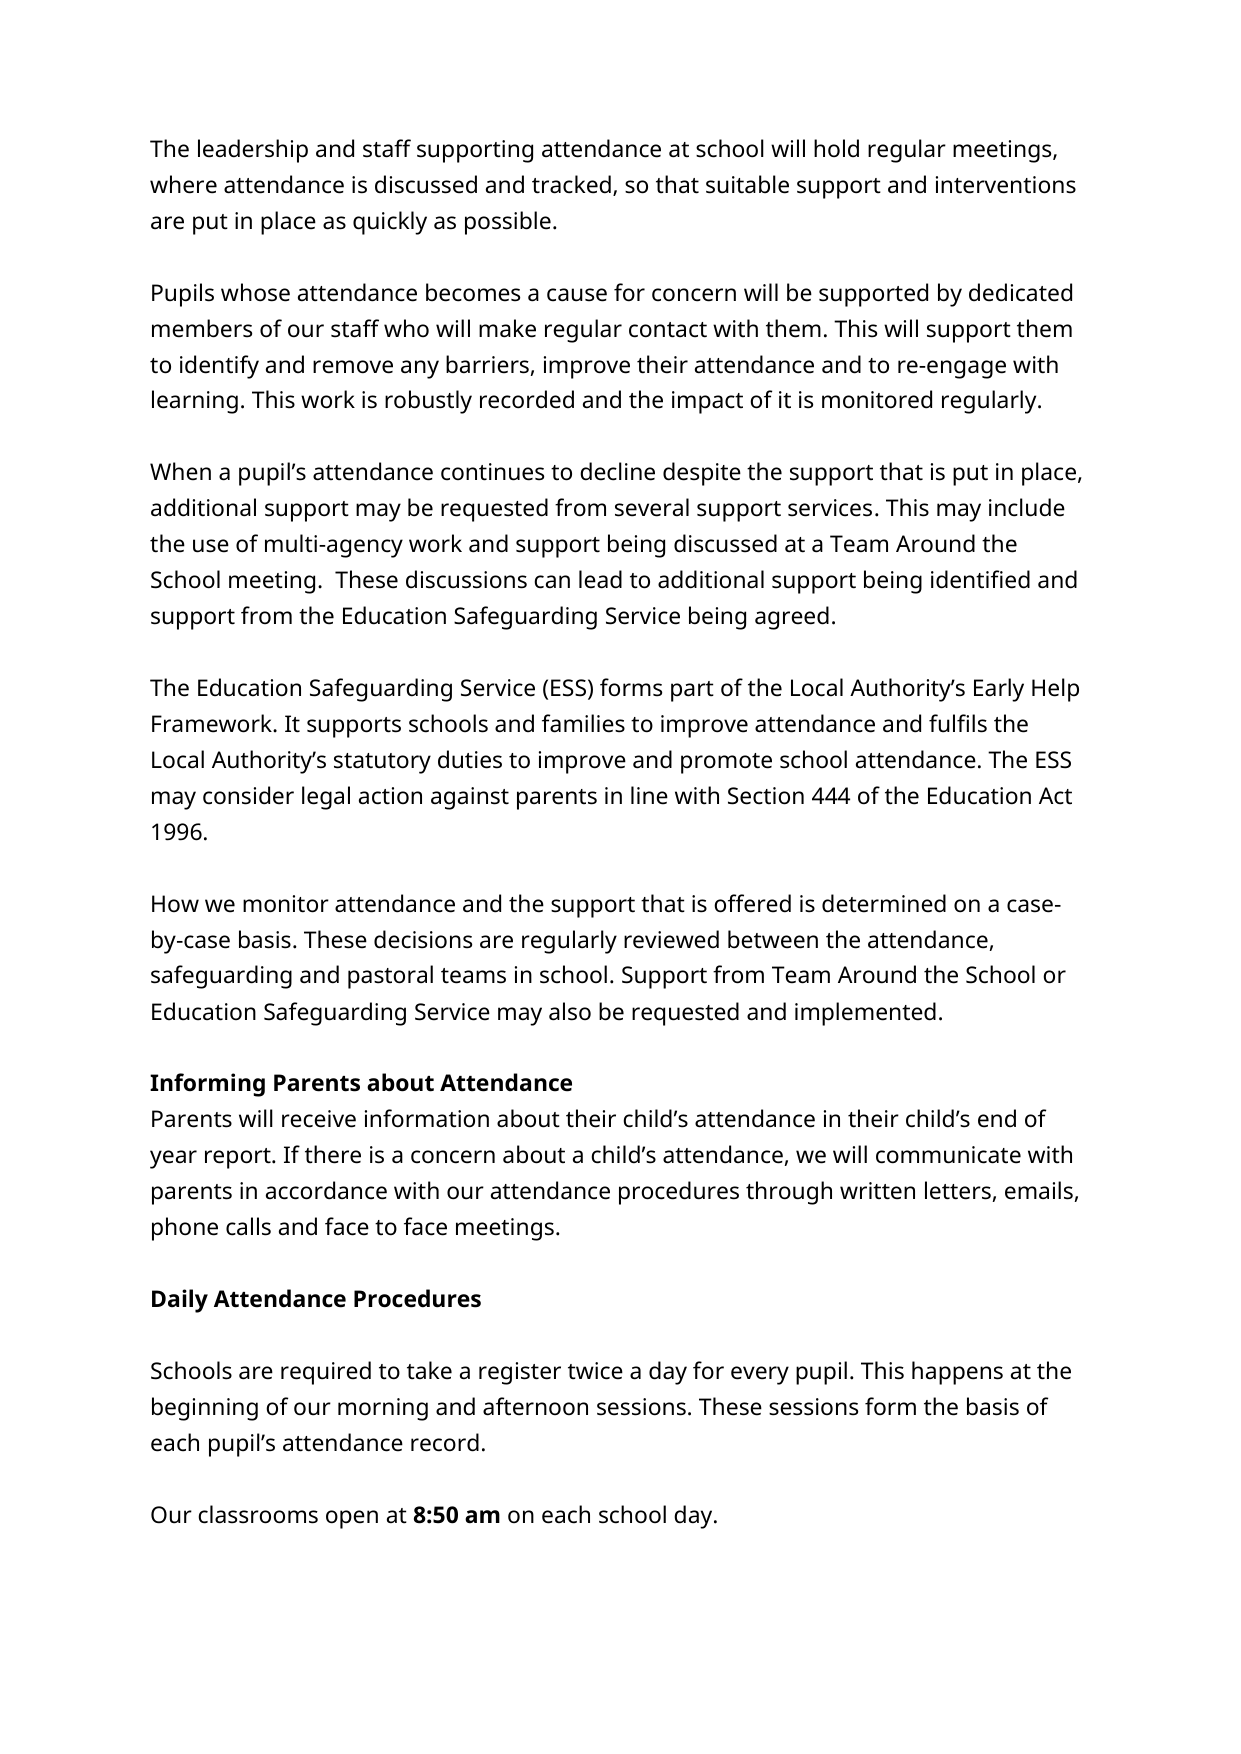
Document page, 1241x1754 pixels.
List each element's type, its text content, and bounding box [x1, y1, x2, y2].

text Informing Parents about Attendance [150, 1067, 1090, 1098]
text Pupils whose attendance becomes a cause for concern will be supported by dedicated members of our staff who will make regular contact with them. This will support them to identify and remove any barriers, improve their attendance and to re-engage with learning. This work is robustly recorded and the impact of it is monitored regularly. [150, 277, 1090, 416]
text Daily Attendance Procedures [150, 1283, 1090, 1314]
text When a pupil’s attendance continues to decline despite the support that is put in place, additional support may be requested from several support services. This may include the use of multi-agency work and support being discussed at a Team Around the School meeting. These discussions can lead to additional support being identified and support from the Education Safeguarding Service being agreed. [150, 456, 1090, 631]
text Our classrooms open at 8:50 am on each school day. [150, 1498, 1090, 1530]
text The Education Safeguarding Service (ESS) forms part of the Local Authority’s Early Help Framework. It supports schools and families to improve attendance and fulfils the Local Authority’s statutory duties to improve and promote school attendance. The ESS may consider legal action against parents in line with Section 444 of the Education Act 1996. [150, 672, 1090, 847]
text Schools are required to take a register twice a day for every pupil. This happens at the beginning of our morning and afternoon sessions. These sessions form the basis of each pupil’s attendance record. [150, 1355, 1090, 1458]
text How we monitor attendance and the support that is offered is determined on a case-by-case basis. These decisions are regularly reviewed between the attendance, safeguarding and pastoral teams in school. Support from Team Around the School or Education Safeguarding Service may also be requested and implemented. [150, 888, 1090, 1027]
text Parents will receive information about their child’s attendance in their child’s end of year report. If there is a concern about a child’s attendance, we will communicate with parents in accordance with our attendance procedures through written letters, emails, phone calls and face to face meetings. [150, 1103, 1090, 1242]
text The leadership and staff supporting attendance at school will hold regular meetings, where attendance is discussed and tracked, so that suitable support and interventions are put in place as quickly as possible. [150, 133, 1090, 236]
